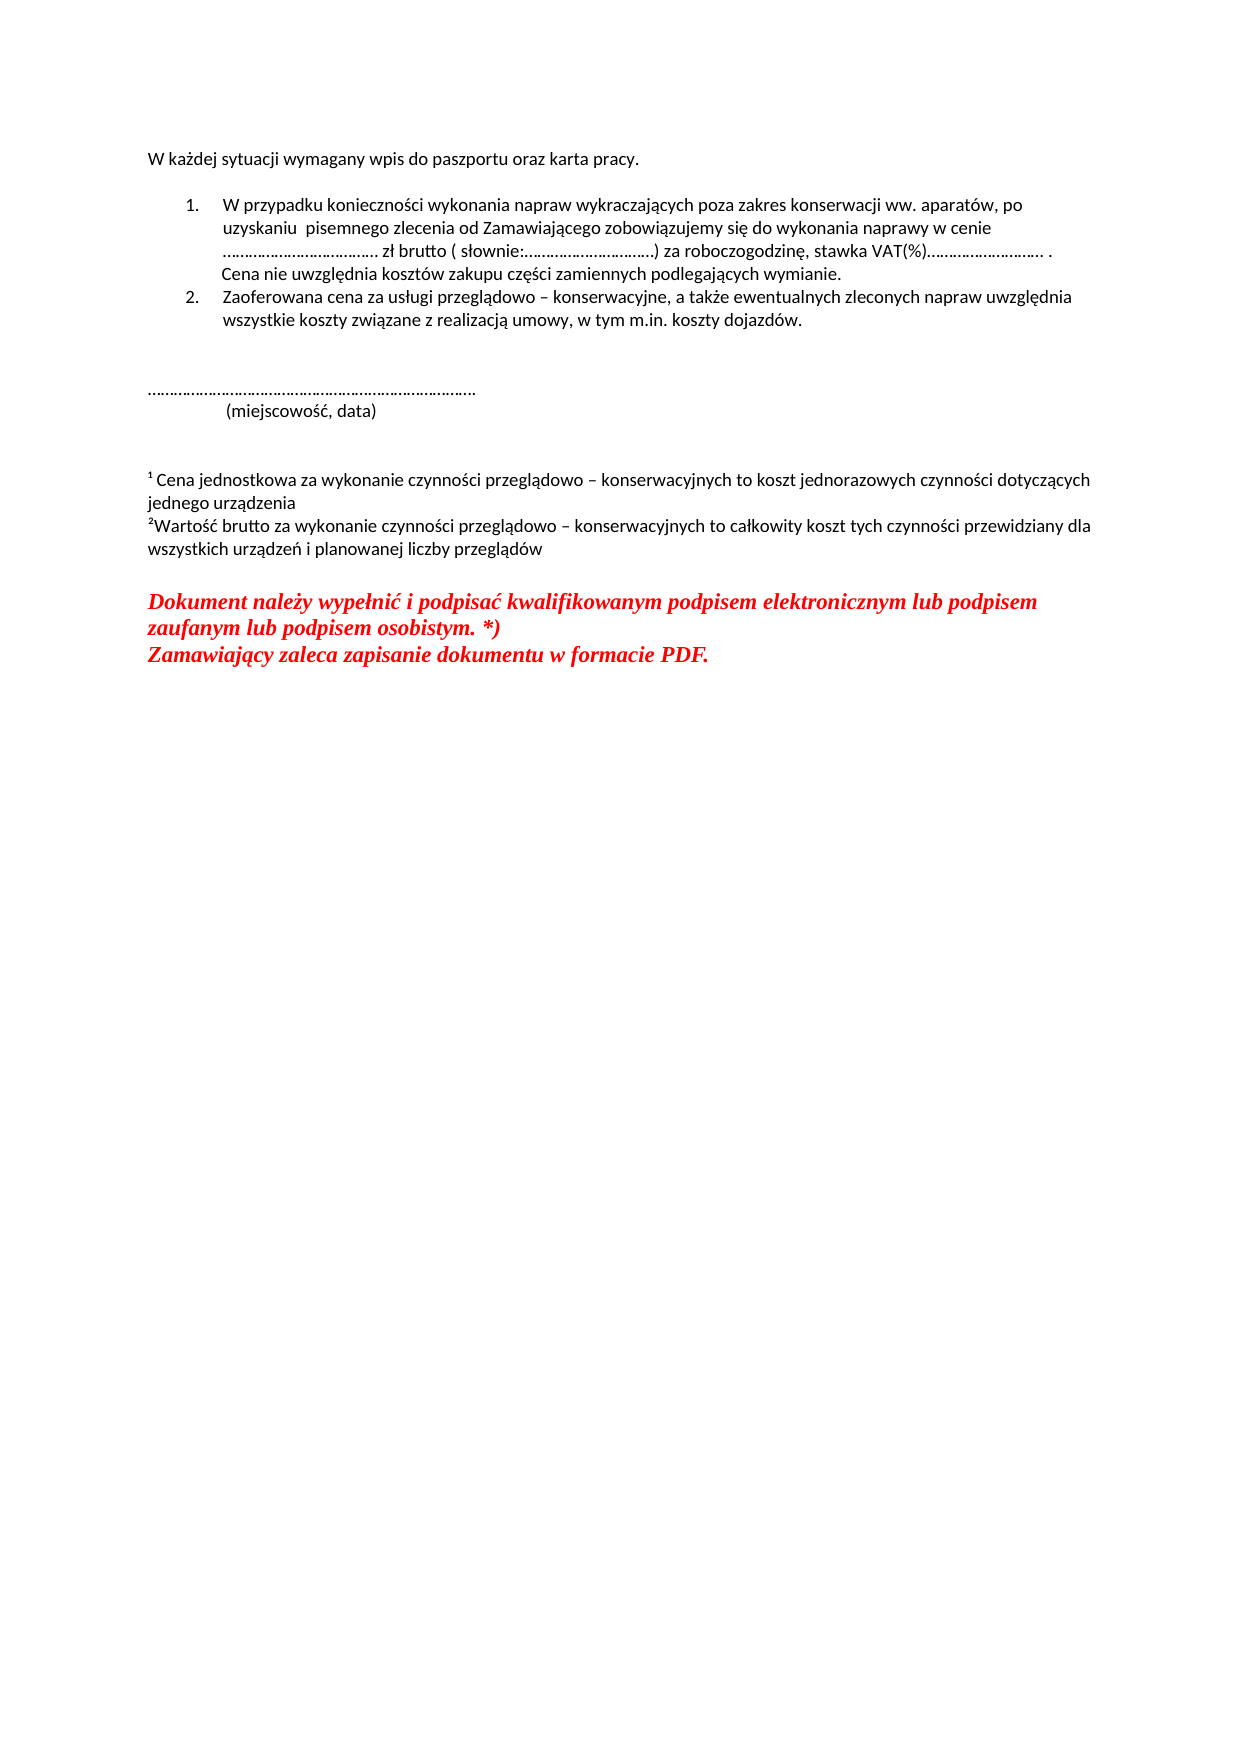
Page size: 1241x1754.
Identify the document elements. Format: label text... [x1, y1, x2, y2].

text …………………………………………………………………. [148, 377, 1093, 400]
text Dokument należy wypełnić i podpisać kwalifikowanym podpisem elektronicznym lub podpisem zaufanym lub podpisem osobistym. *) [148, 588, 1093, 641]
list Cena nie uwzględnia kosztów zakupu części zamiennych podlegających wymianie. [221, 262, 1093, 285]
text ²Wartość brutto za wykonanie czynności przeglądowo – konserwacyjnych to całkowity koszt tych czynności przewidziany dla wszystkich urządzeń i planowanej liczby przeglądów [148, 514, 1093, 560]
text ¹ Cena jednostkowa za wykonanie czynności przeglądowo – konserwacyjnych to koszt jednorazowych czynności dotyczących jednego urządzenia [148, 468, 1093, 514]
text (miejscowość, data) [221, 400, 1093, 423]
text Zamawiający zaleca zapisanie dokumentu w formacie PDF. [148, 641, 1093, 667]
list W przypadku konieczności wykonania napraw wykraczających poza zakres konserwacji ww. aparatów, po uzyskaniu pisemnego zlecenia od Zamawiającego zobowiązujemy się do wykonania naprawy w cenie ……………………………… zł brutto ( słownie:…………………………) za roboczogodzinę, stawka VAT(%)……………………… . [185, 193, 1093, 262]
list Zaoferowana cena za usługi przeglądowo – konserwacyjne, a także ewentualnych zleconych napraw uwzględnia wszystkie koszty związane z realizacją umowy, w tym m.in. koszty dojazdów. [185, 285, 1093, 331]
text W każdej sytuacji wymagany wpis do paszportu oraz karta pracy. [148, 148, 1093, 171]
